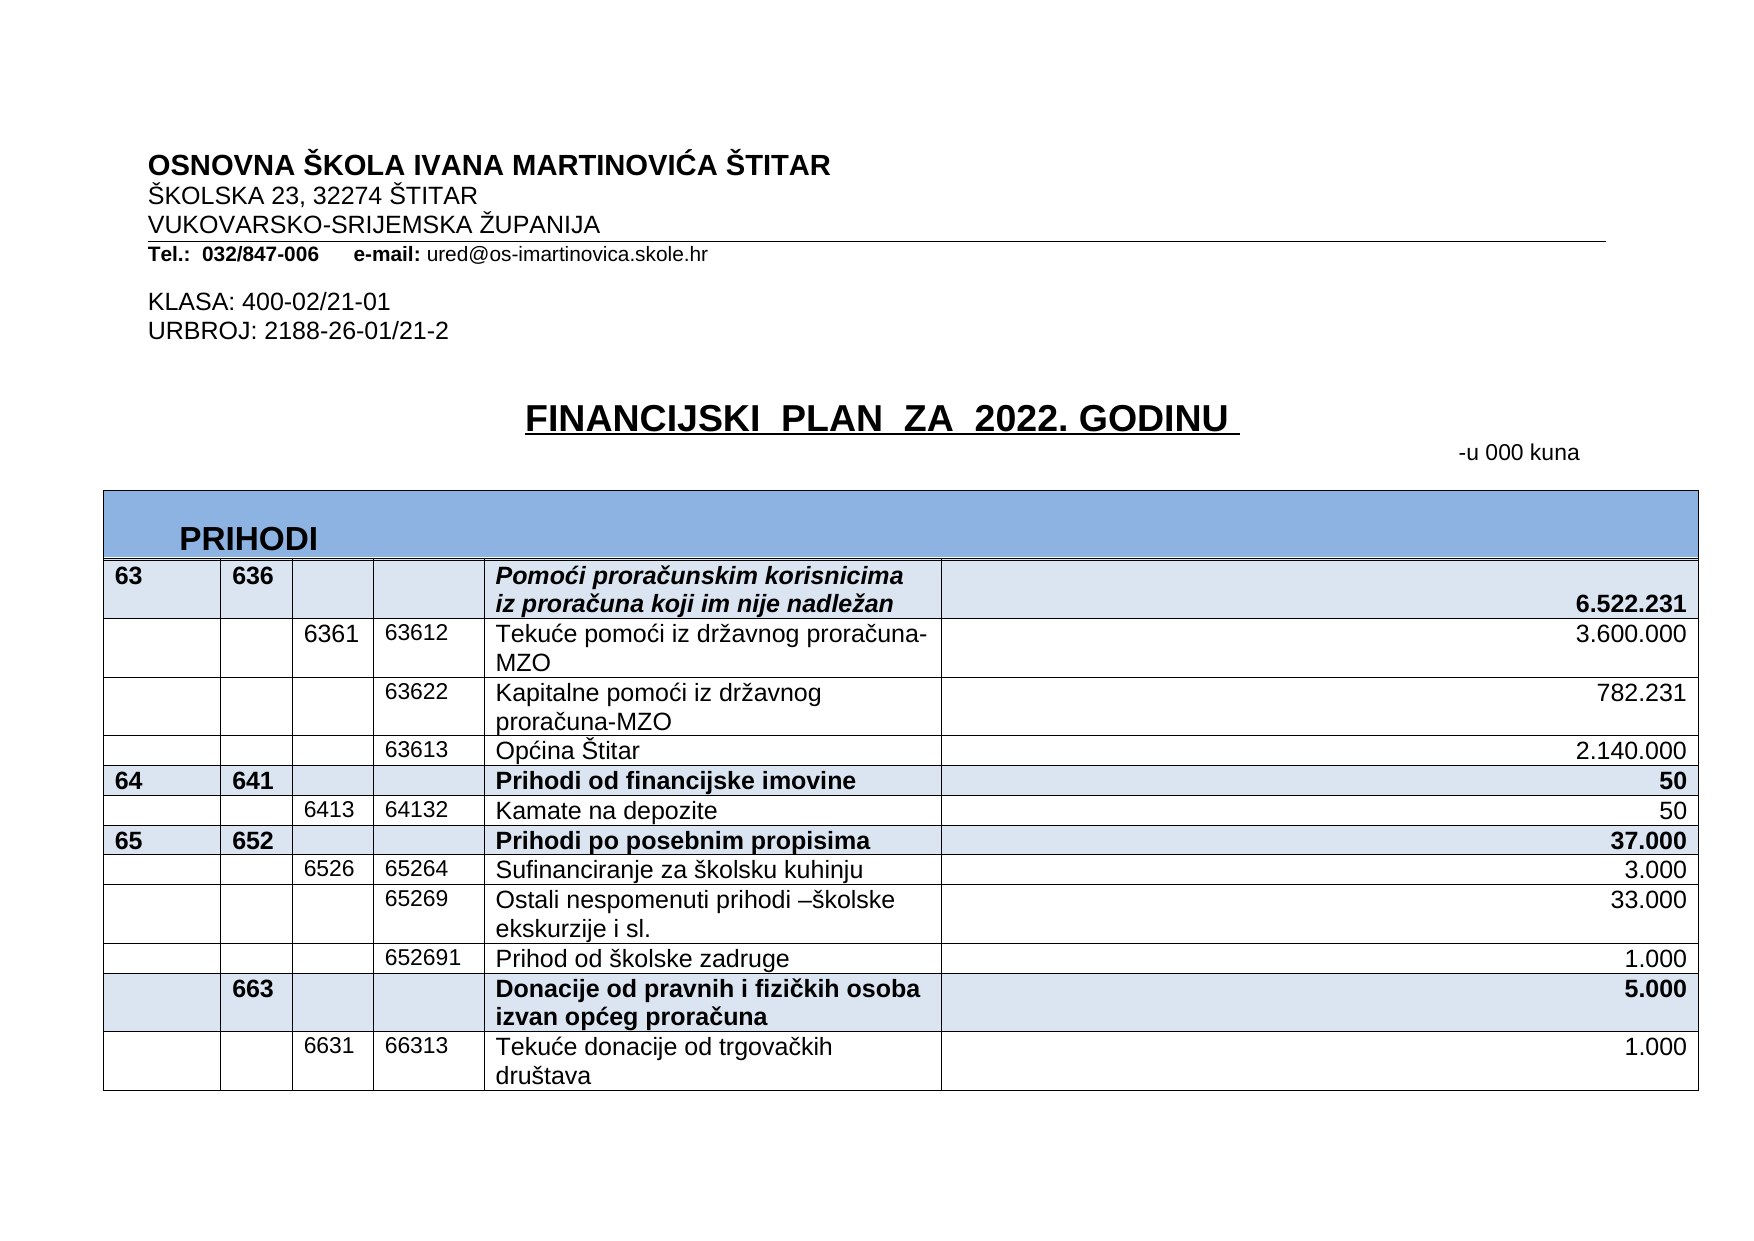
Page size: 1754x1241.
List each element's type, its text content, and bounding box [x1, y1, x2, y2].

table_cell Prihod od školske zadruge [485, 944, 941, 972]
table_cell [104, 885, 220, 943]
table_cell [221, 944, 292, 972]
table_cell [374, 561, 484, 618]
table_cell [221, 678, 292, 735]
table_cell 65269 [374, 885, 484, 943]
table_cell 64 [104, 766, 220, 795]
text OSNOVNA ŠKOLA IVANA MARTINOVIĆA ŠTITAR [148, 148, 1606, 181]
table_cell 50 [942, 766, 1698, 795]
table_cell 63612 [374, 619, 484, 677]
table_cell 6526 [293, 855, 373, 884]
table_cell [221, 736, 292, 765]
table_cell Donacije od pravnih i fizičkih osoba izvan općeg proračuna [485, 974, 941, 1031]
table_cell [104, 944, 220, 972]
text VUKOVARSKO-SRIJEMSKA ŽUPANIJA [148, 210, 1606, 241]
table_header PRIHODI [104, 491, 1698, 557]
table_cell 5.000 [942, 974, 1698, 1031]
table_cell 50 [942, 796, 1698, 824]
text URBROJ: 2188-26-01/21-2 [148, 316, 1606, 345]
table_cell Sufinanciranje za školsku kuhinju [485, 855, 941, 884]
table_cell 6413 [293, 796, 373, 824]
table_cell 63613 [374, 736, 484, 765]
table_cell 65264 [374, 855, 484, 884]
table_cell 3.000 [942, 855, 1698, 884]
table_cell 1.000 [942, 944, 1698, 972]
table_cell 37.000 [942, 826, 1698, 854]
table_cell [293, 974, 373, 1031]
table_cell [374, 974, 484, 1031]
table_cell Kamate na depozite [485, 796, 941, 824]
table_cell 65 [104, 826, 220, 854]
table_cell [221, 1032, 292, 1089]
table_cell [104, 736, 220, 765]
table_cell [293, 678, 373, 735]
table_cell Pomoći proračunskim korisnicima iz proračuna koji im nije nadležan [485, 561, 941, 618]
table_cell 33.000 [942, 885, 1698, 943]
table_cell [221, 619, 292, 677]
text ŠKOLSKA 23, 32274 ŠTITAR [148, 181, 1606, 210]
table_cell [293, 561, 373, 618]
text -u 000 kuna [148, 439, 1606, 465]
table_cell [104, 678, 220, 735]
table_cell Prihodi od financijske imovine [485, 766, 941, 795]
table_cell 2.140.000 [942, 736, 1698, 765]
table_cell [104, 855, 220, 884]
table_cell [374, 766, 484, 795]
table_cell 1.000 [942, 1032, 1698, 1089]
table_cell [104, 619, 220, 677]
table_cell [104, 1032, 220, 1089]
table_cell [221, 885, 292, 943]
table_cell 3.600.000 [942, 619, 1698, 677]
table_cell 636 [221, 561, 292, 618]
table_cell [293, 766, 373, 795]
table_cell Općina Štitar [485, 736, 941, 765]
table_cell 63 [104, 561, 220, 618]
table_cell 6631 [293, 1032, 373, 1089]
table_cell 66313 [374, 1032, 484, 1089]
table_cell 64132 [374, 796, 484, 824]
table_cell 6.522.231 [942, 561, 1698, 618]
table_cell 63622 [374, 678, 484, 735]
table_cell Kapitalne pomoći iz državnog proračuna-MZO [485, 678, 941, 735]
text Tel.: 032/847-006 e-mail: ured@os-imartinovica.skole.hr [148, 242, 1606, 266]
table_cell [293, 885, 373, 943]
table_cell Ostali nespomenuti prihodi –školske ekskurzije i sl. [485, 885, 941, 943]
table_cell [293, 826, 373, 854]
table_cell Prihodi po posebnim propisima [485, 826, 941, 854]
text FINANCIJSKI PLAN ZA 2022. GODINU [148, 396, 1606, 439]
table_cell 6361 [293, 619, 373, 677]
table_cell [104, 796, 220, 824]
table_cell 652691 [374, 944, 484, 972]
table_cell 641 [221, 766, 292, 795]
table_cell 663 [221, 974, 292, 1031]
table_cell Tekuće donacije od trgovačkih društava [485, 1032, 941, 1089]
text KLASA: 400-02/21-01 [148, 287, 1606, 316]
table_cell [104, 974, 220, 1031]
table_cell [293, 944, 373, 972]
table_cell [293, 736, 373, 765]
table_cell [374, 826, 484, 854]
table_cell Tekuće pomoći iz državnog proračuna-MZO [485, 619, 941, 677]
table_cell [221, 796, 292, 824]
table_cell [221, 855, 292, 884]
table_cell 782.231 [942, 678, 1698, 735]
table_cell 652 [221, 826, 292, 854]
